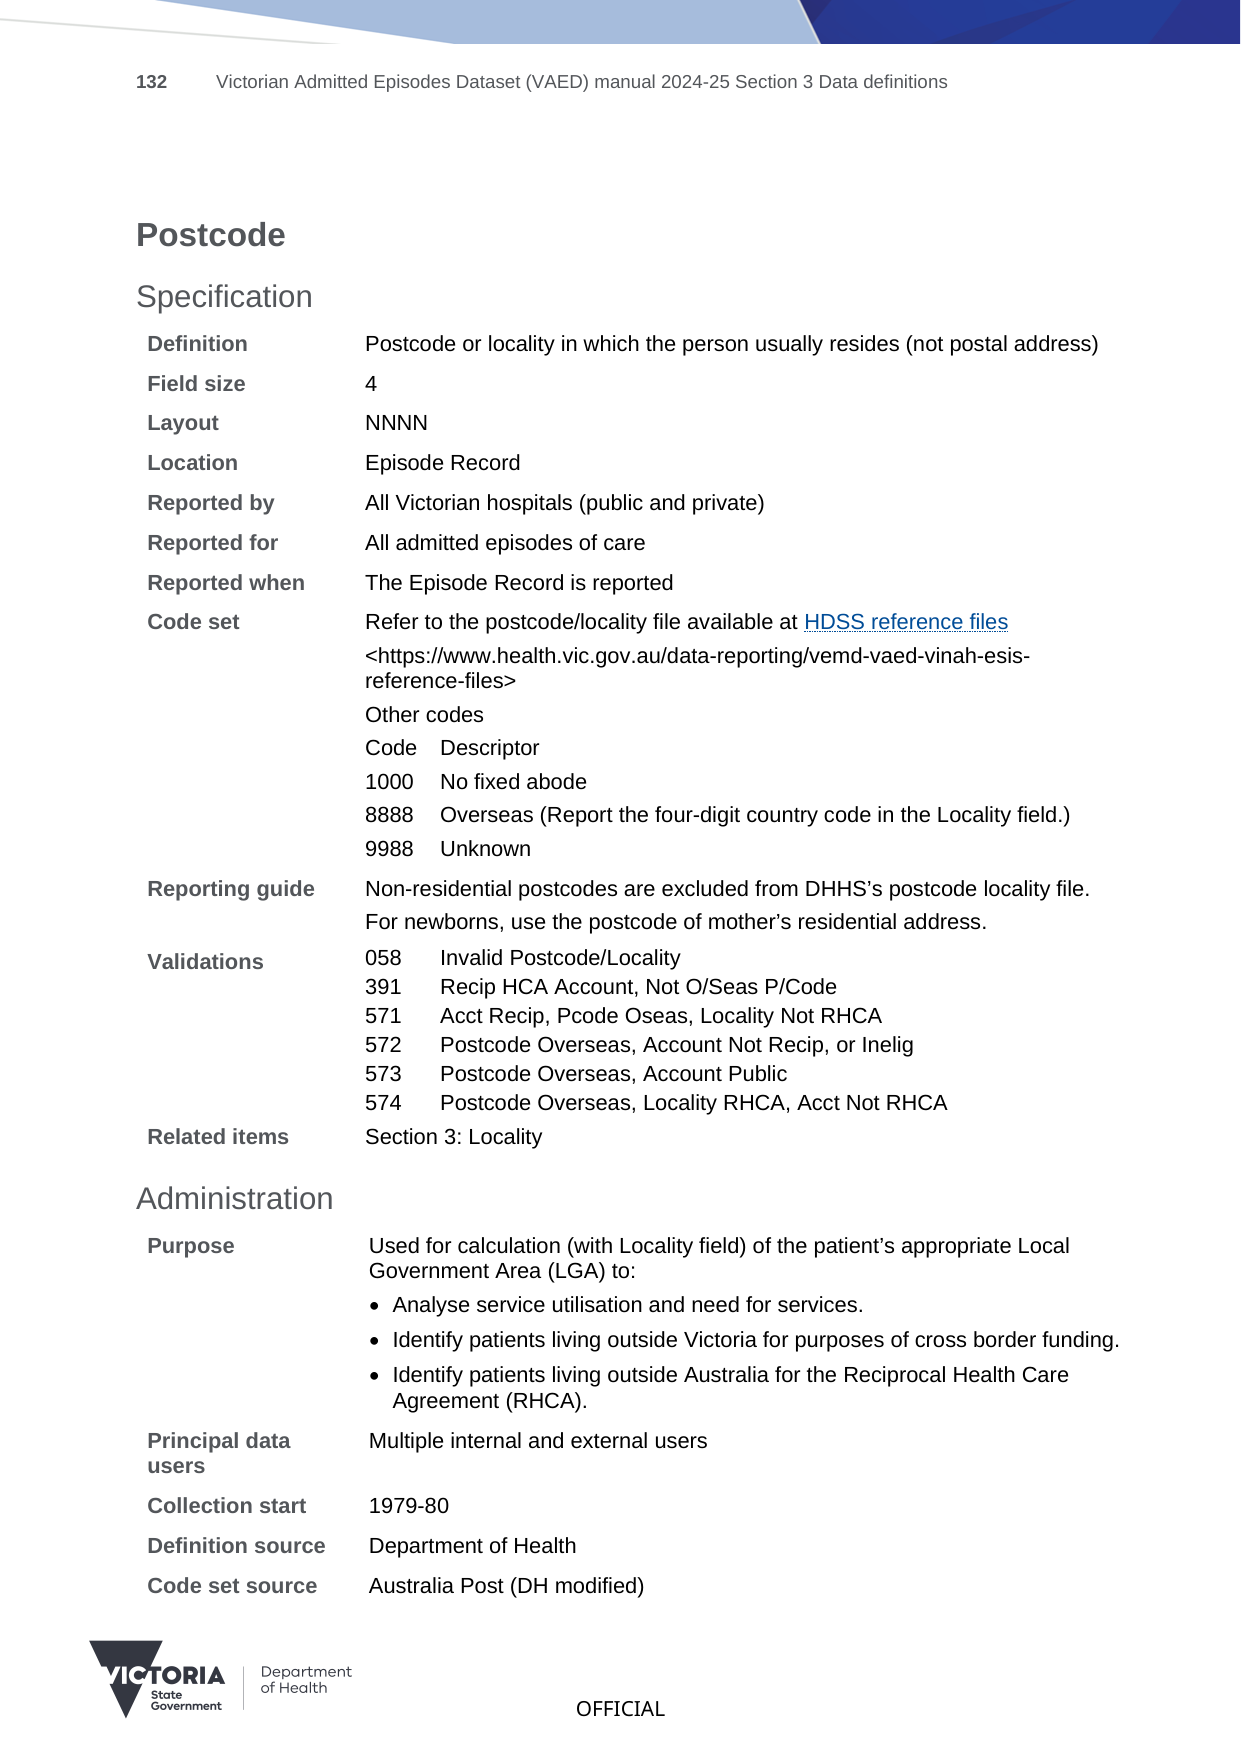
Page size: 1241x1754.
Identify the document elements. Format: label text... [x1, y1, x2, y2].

picture [0, 1595, 1241, 1754]
subtitle Administration [136, 1180, 1104, 1216]
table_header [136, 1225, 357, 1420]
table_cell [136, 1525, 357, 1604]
subtitle Postcode [136, 215, 1104, 253]
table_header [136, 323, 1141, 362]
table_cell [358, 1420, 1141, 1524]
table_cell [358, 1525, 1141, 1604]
picture [0, 0, 1241, 44]
subtitle Specification [136, 278, 1104, 314]
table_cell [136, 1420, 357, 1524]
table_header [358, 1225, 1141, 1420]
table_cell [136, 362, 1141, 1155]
